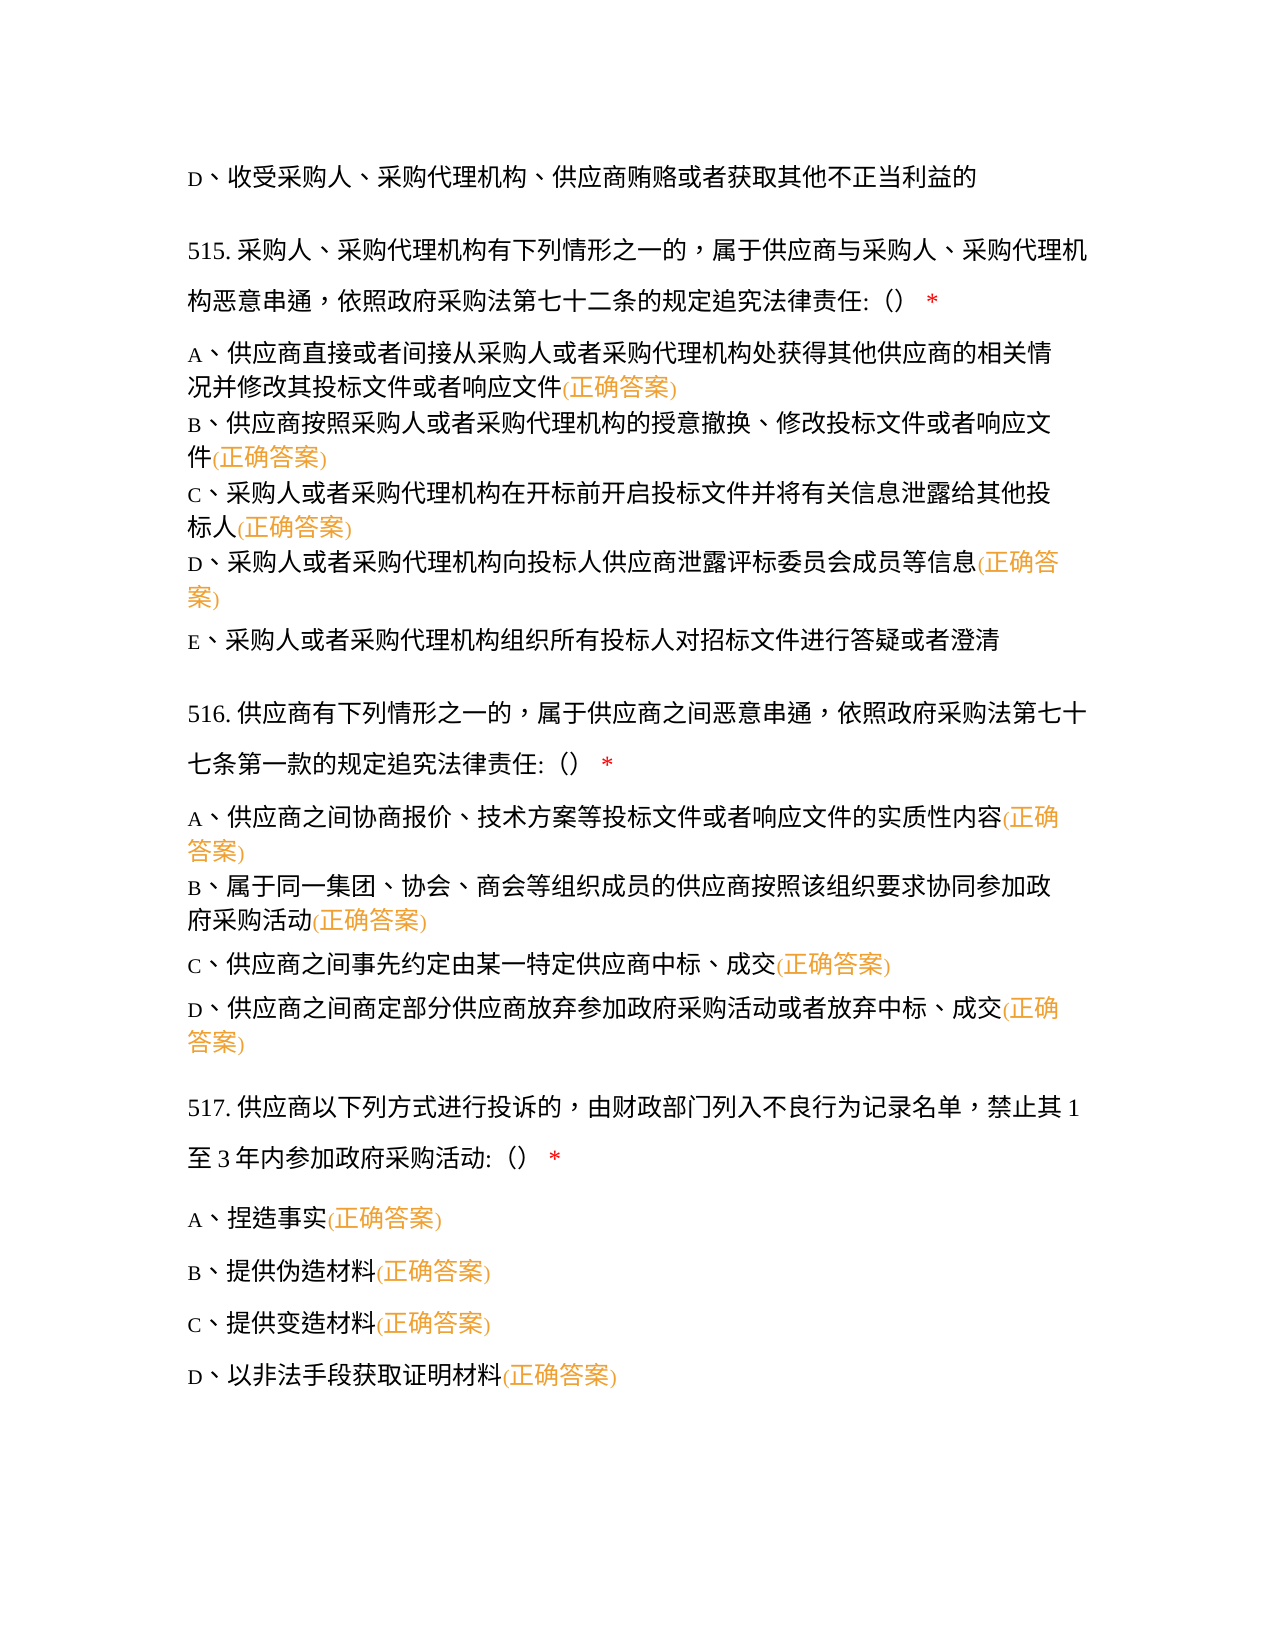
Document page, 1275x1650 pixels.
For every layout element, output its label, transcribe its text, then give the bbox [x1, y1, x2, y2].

text 517. 供应商以下列方式进行投诉的，由财政部门列入不良行为记录名单，禁止其1至3年内参加政府采购活动:（） * [187, 1089, 1087, 1174]
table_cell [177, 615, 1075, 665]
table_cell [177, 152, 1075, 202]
text 516. 供应商有下列情形之一的，属于供应商之间恶意串通，依照政府采购法第七十七条第一款的规定追究法律责任:（） * [187, 696, 1087, 781]
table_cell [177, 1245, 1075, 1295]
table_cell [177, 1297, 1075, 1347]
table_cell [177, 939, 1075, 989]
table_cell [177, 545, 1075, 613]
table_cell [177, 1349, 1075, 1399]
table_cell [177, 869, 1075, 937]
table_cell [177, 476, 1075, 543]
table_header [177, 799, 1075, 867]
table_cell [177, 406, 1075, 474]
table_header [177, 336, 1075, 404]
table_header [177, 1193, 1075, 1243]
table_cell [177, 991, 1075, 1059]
text 515. 采购人、采购代理机构有下列情形之一的，属于供应商与采购人、采购代理机构恶意串通，依照政府采购法第七十二条的规定追究法律责任:（） * [187, 232, 1087, 317]
